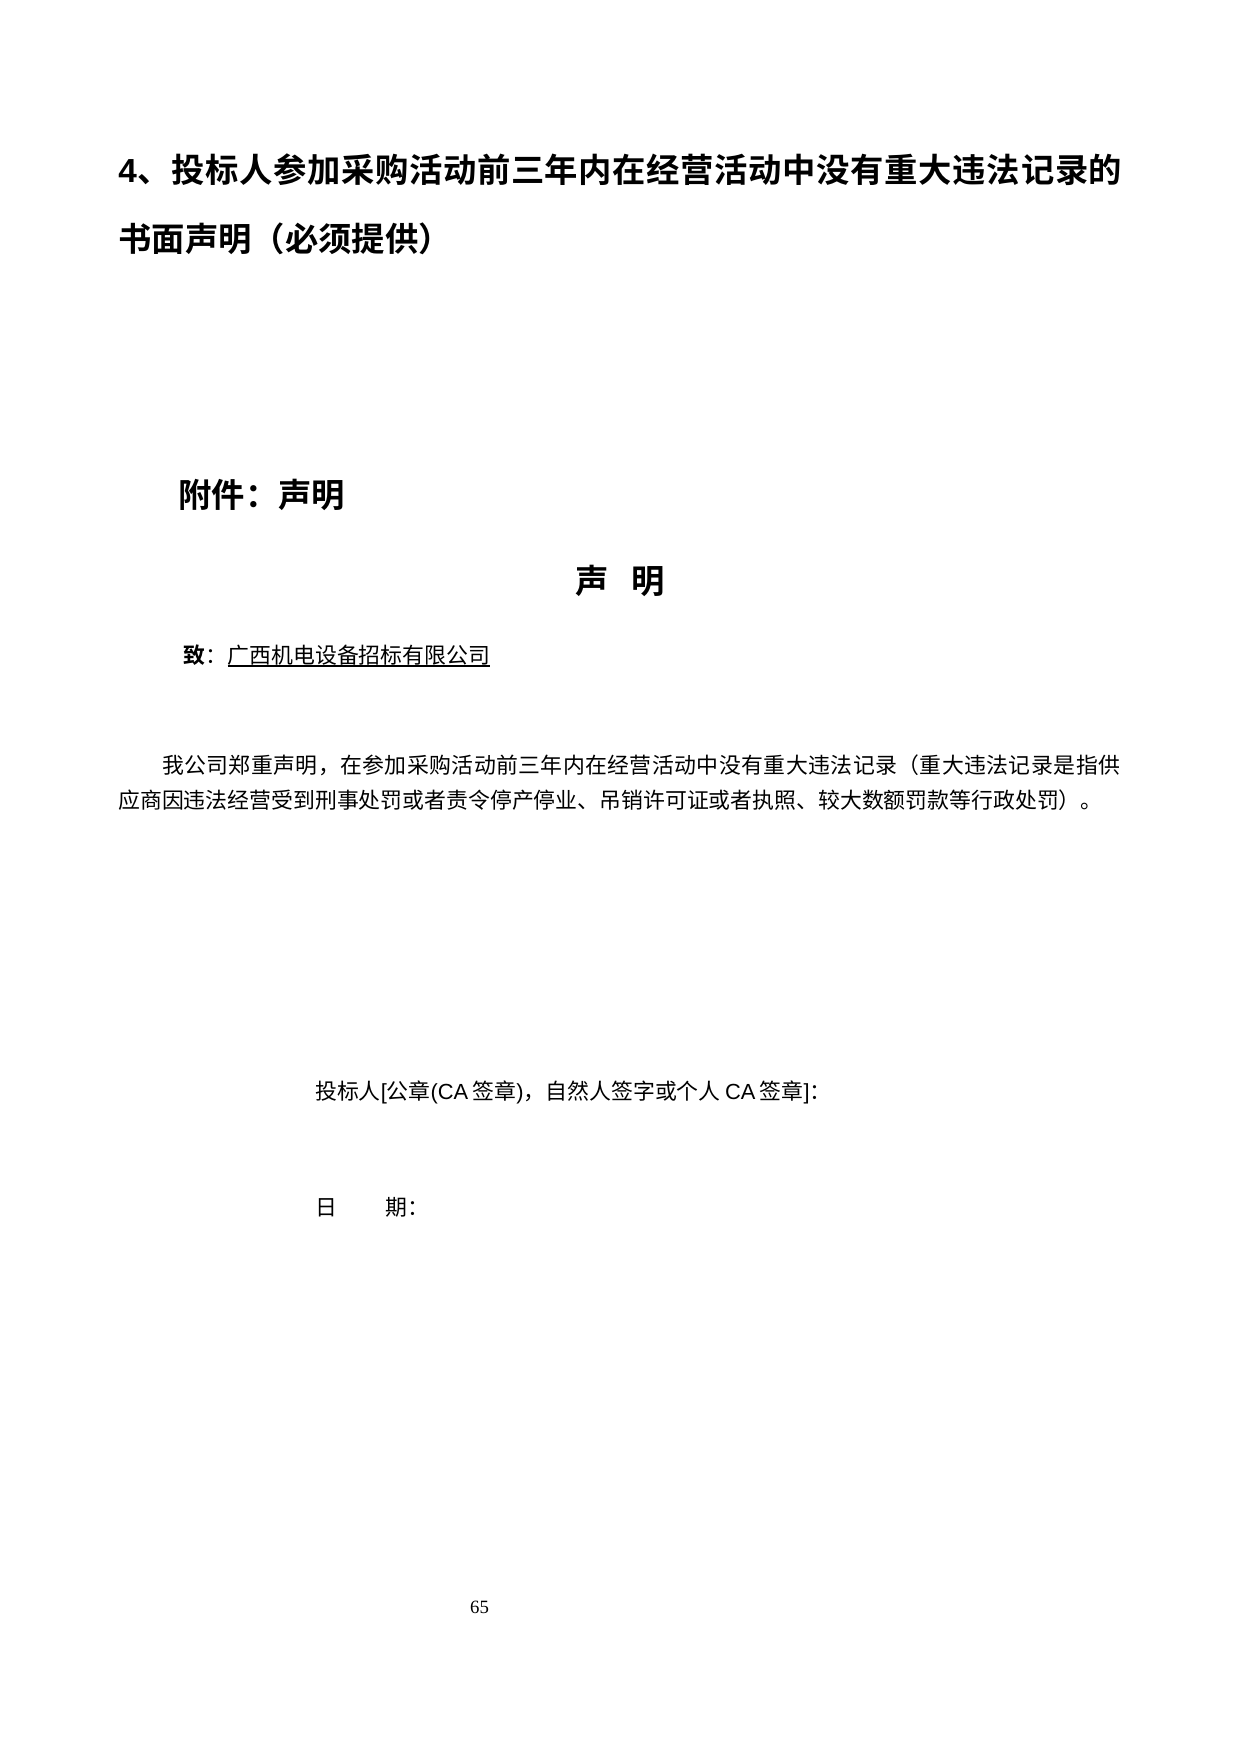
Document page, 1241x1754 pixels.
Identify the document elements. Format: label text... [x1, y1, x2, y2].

text 致：广西机电设备招标有限公司 [118, 630, 1122, 672]
text 日 期： [118, 1182, 1122, 1224]
text 4、投标人参加采购活动前三年内在经营活动中没有重大违法记录的书面声明（必须提供） [118, 133, 1122, 271]
text 投标人[公章(CA签章)，自然人签字或个人CA签章]： [118, 1066, 1122, 1107]
text 声 明 [118, 544, 1122, 613]
text 附件：声明 [162, 459, 1122, 528]
text 我公司郑重声明，在参加采购活动前三年内在经营活动中没有重大违法记录（重大违法记录是指供应商因违法经营受到刑事处罚或者责令停产停业、吊销许可证或者执照、较大数额罚款等行政处罚）。 [118, 747, 1122, 816]
